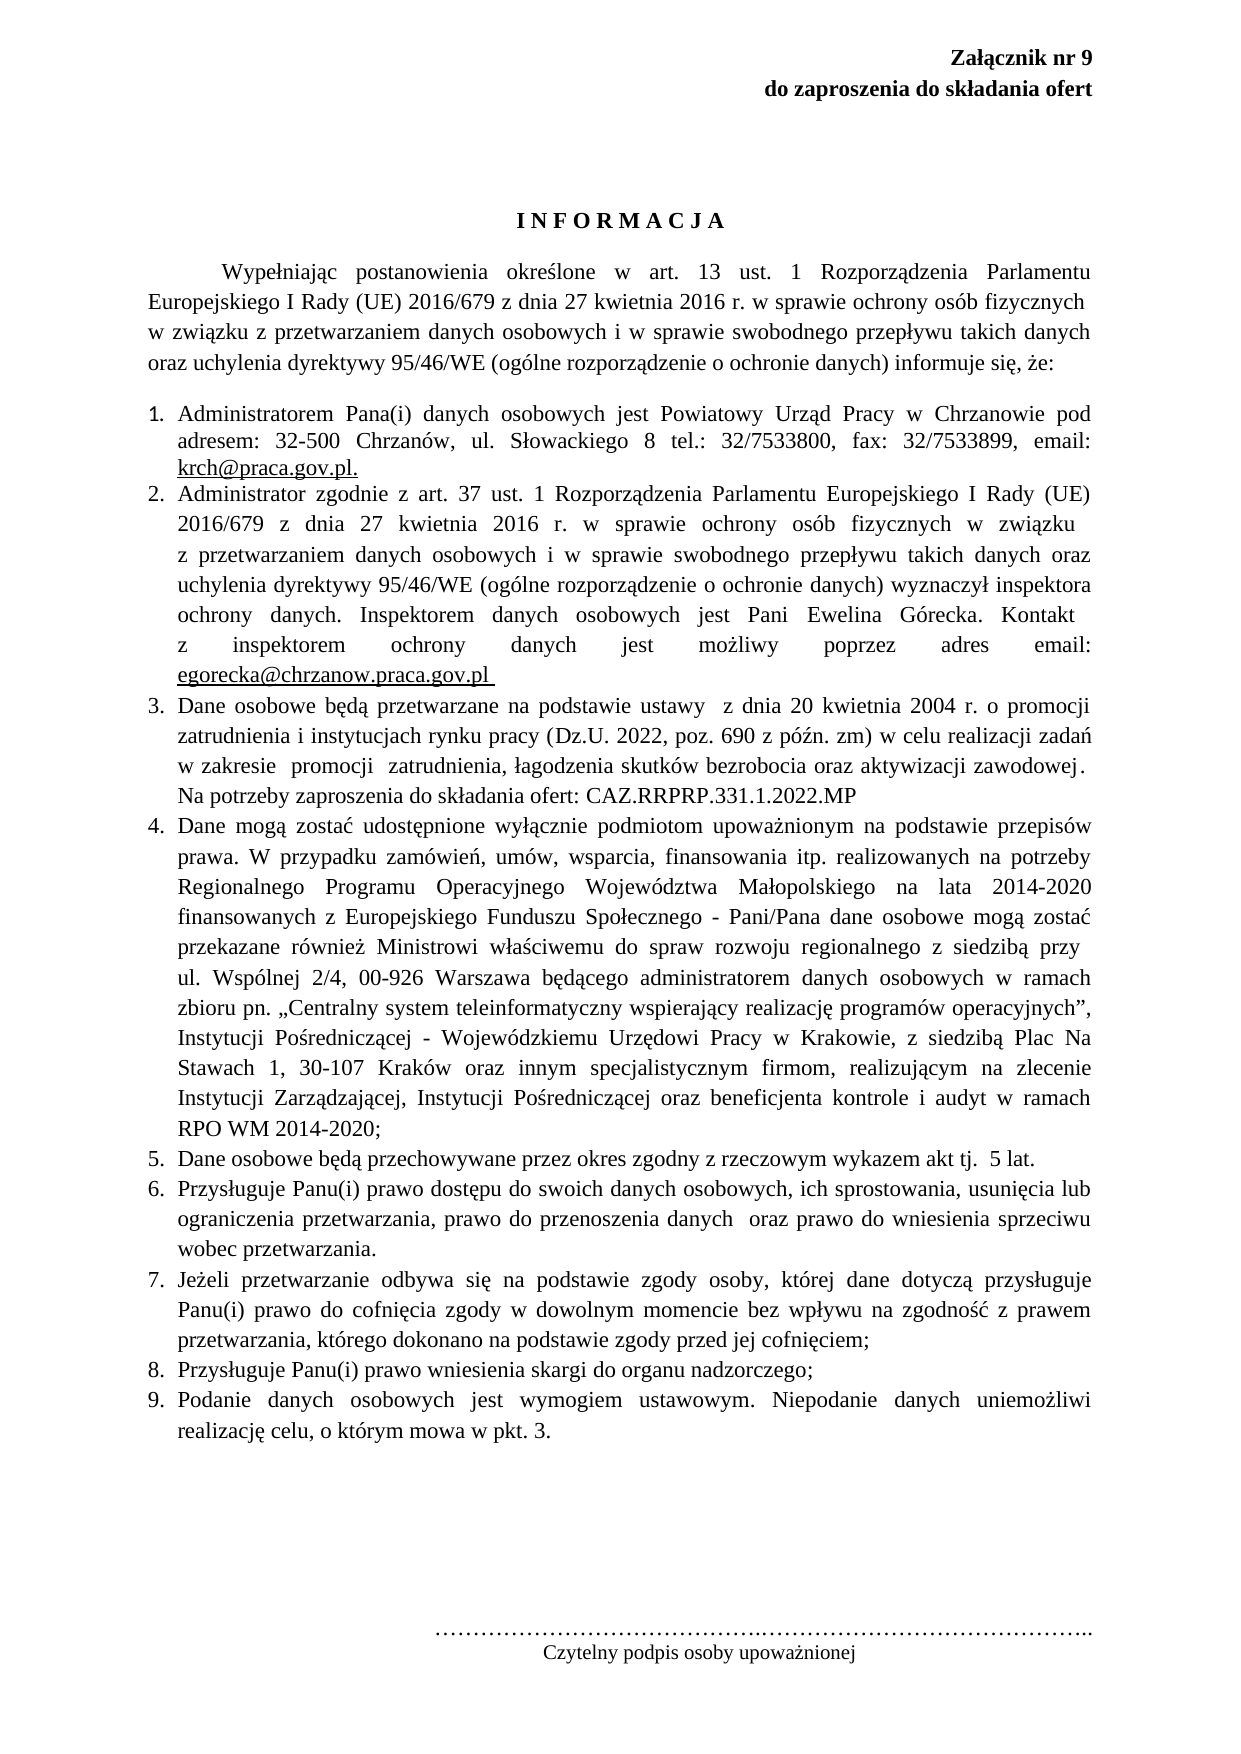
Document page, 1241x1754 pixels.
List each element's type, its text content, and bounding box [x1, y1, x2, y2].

list Administratorem Pana(i) danych osobowych jest Powiatowy Urząd Pracy w Chrzanowie pod adresem: 32-500 Chrzanów, ul. Słowackiego 8 tel.: 32/7533800, fax: 32/7533899, email: krch@praca.gov.pl. [148, 399, 1093, 480]
list Administrator zgodnie z art. 37 ust. 1 Rozporządzenia Parlamentu Europejskiego I Rady (UE) 2016/679 z dnia 27 kwietnia 2016 r. w sprawie ochrony osób fizycznych w związku z przetwarzaniem danych osobowych i w sprawie swobodnego przepływu takich danych oraz uchylenia dyrektywy 95/46/WE (ogólne rozporządzenie o ochronie danych) wyznaczył inspektora ochrony danych. Inspektorem danych osobowych jest Pani Ewelina Górecka. Kontakt z inspektorem ochrony danych jest możliwy poprzez adres email: egorecka@chrzanow.praca.gov.pl [148, 480, 1093, 688]
list Dane mogą zostać udostępnione wyłącznie podmiotom upoważnionym na podstawie przepisów prawa. W przypadku zamówień, umów, wsparcia, finansowania itp. realizowanych na potrzeby Regionalnego Programu Operacyjnego Województwa Małopolskiego na lata 2014-2020 finansowanych z Europejskiego Funduszu Społecznego - Pani/Pana dane osobowe mogą zostać przekazane również Ministrowi właściwemu do spraw rozwoju regionalnego z siedzibą przy ul. Wspólnej 2/4, 00-926 Warszawa będącego administratorem danych osobowych w ramach zbioru pn. „Centralny system teleinformatyczny wspierający realizację programów operacyjnych”, Instytucji Pośredniczącej - Wojewódzkiemu Urzędowi Pracy w Krakowie, z siedzibą Plac Na Stawach 1, 30-107 Kraków oraz innym specjalistycznym firmom, realizującym na zlecenie Instytucji Zarządzającej, Instytucji Pośredniczącej oraz beneficjenta kontrole i audyt w ramach RPO WM 2014-2020; [148, 813, 1093, 1141]
text do zaproszenia do składania ofert [148, 74, 1093, 101]
text Wypełniając postanowienia określone w art. 13 ust. 1 Rozporządzenia Parlamentu Europejskiego I Rady (UE) 2016/679 z dnia 27 kwietnia 2016 r. w sprawie ochrony osób fizycznych w związku z przetwarzaniem danych osobowych i w sprawie swobodnego przepływu takich danych oraz uchylenia dyrektywy 95/46/WE (ogólne rozporządzenie o ochronie danych) informuje się, że: [148, 258, 1093, 375]
text I N F O R M A C J A [148, 207, 1093, 233]
text …………………………………….…………………………………….. [148, 1613, 1093, 1640]
text Załącznik nr 9 [148, 44, 1093, 71]
list Przysługuje Panu(i) prawo wniesienia skargi do organu nadzorczego; [148, 1356, 1093, 1383]
list Przysługuje Panu(i) prawo dostępu do swoich danych osobowych, ich sprostowania, usunięcia lub ograniczenia przetwarzania, prawo do przenoszenia danych oraz prawo do wniesienia sprzeciwu wobec przetwarzania. [148, 1175, 1093, 1262]
list Dane osobowe będą przetwarzane na podstawie ustawy z dnia 20 kwietnia 2004 r. o promocji zatrudnienia i instytucjach rynku pracy (Dz.U. 2022, poz. 690 z późn. zm) w celu realizacji zadań w zakresie promocji zatrudnienia, łagodzenia skutków bezrobocia oraz aktywizacji zawodowej. Na potrzeby zaproszenia do składania ofert: CAZ.RRPRP.331.1.2022.MP [148, 692, 1093, 809]
list Jeżeli przetwarzanie odbywa się na podstawie zgody osoby, której dane dotyczą przysługuje Panu(i) prawo do cofnięcia zgody w dowolnym momencie bez wpływu na zgodność z prawem przetwarzania, którego dokonano na podstawie zgody przed jej cofnięciem; [148, 1266, 1093, 1352]
text Czytelny podpis osoby upoważnionej [148, 1640, 1093, 1664]
list Dane osobowe będą przechowywane przez okres zgodny z rzeczowym wykazem akt tj. 5 lat. [148, 1145, 1093, 1171]
list Podanie danych osobowych jest wymogiem ustawowym. Niepodanie danych uniemożliwi realizację celu, o którym mowa w pkt. 3. [148, 1387, 1093, 1443]
